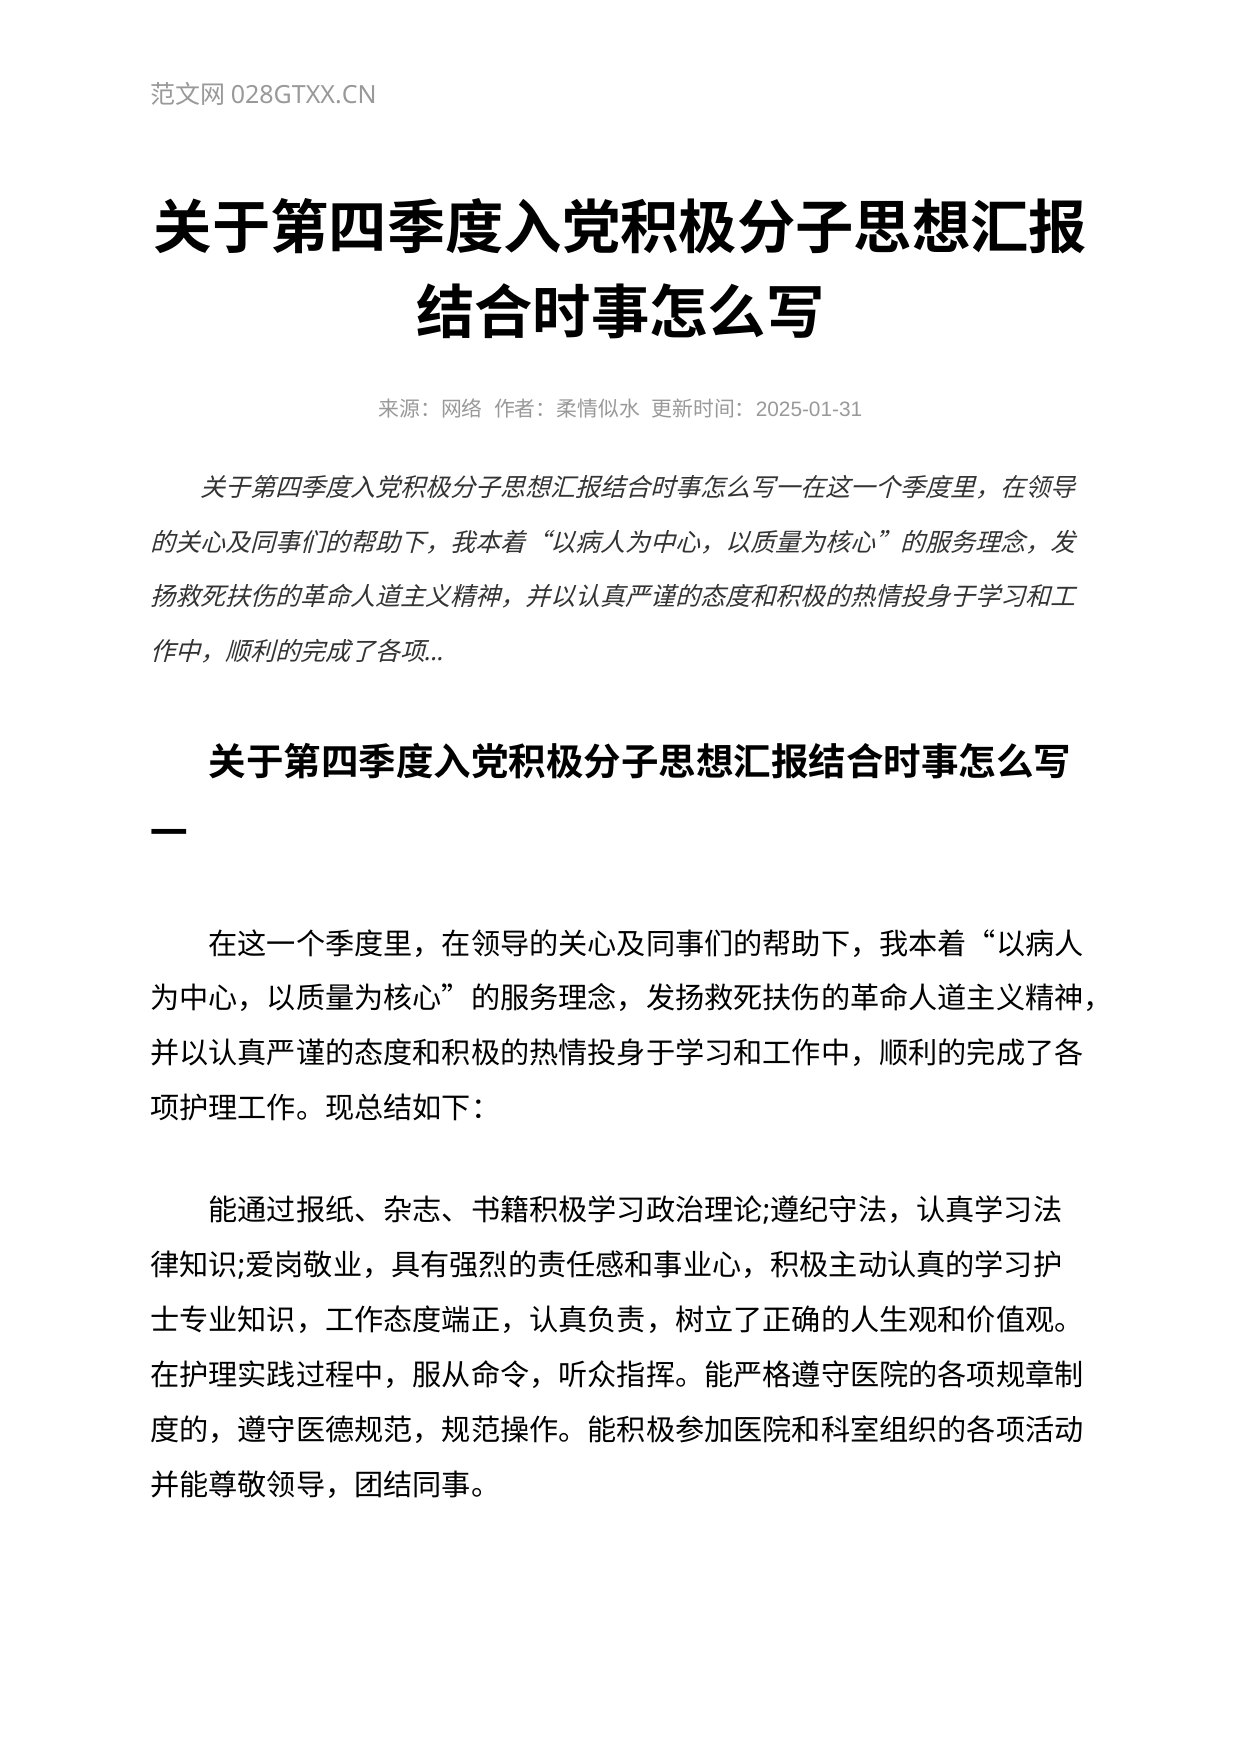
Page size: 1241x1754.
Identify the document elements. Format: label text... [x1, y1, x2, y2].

subtitle 关于第四季度入党积极分子思想汇报结合时事怎么写 [150, 181, 1090, 350]
text 能通过报纸、杂志、书籍积极学习政治理论;遵纪守法，认真学习法律知识;爱岗敬业，具有强烈的责任感和事业心，积极主动认真的学习护士专业知识，工作态度端正，认真负责，树立了正确的人生观和价值观。在护理实践过程中，服从命令，听众指挥。能严格遵守医院的各项规章制度的，遵守医德规范，规范操作。能积极参加医院和科室组织的各项活动并能尊敬领导，团结同事。 [150, 1187, 1090, 1504]
text 在这一个季度里，在领导的关心及同事们的帮助下，我本着“以病人为中心，以质量为核心”的服务理念，发扬救死扶伤的革命人道主义精神，并以认真严谨的态度和积极的热情投身于学习和工作中，顺利的完成了各项护理工作。现总结如下： [150, 920, 1090, 1127]
text 关于第四季度入党积极分子思想汇报结合时事怎么写一 [150, 732, 1090, 857]
text 来源：网络 作者：柔情似水 更新时间：2025-01-31 [150, 397, 1090, 421]
text 关于第四季度入党积极分子思想汇报结合时事怎么写一在这一个季度里，在领导的关心及同事们的帮助下，我本着“以病人为中心，以质量为核心”的服务理念，发扬救死扶伤的革命人道主义精神，并以认真严谨的态度和积极的热情投身于学习和工作中，顺利的完成了各项... [150, 468, 1090, 667]
